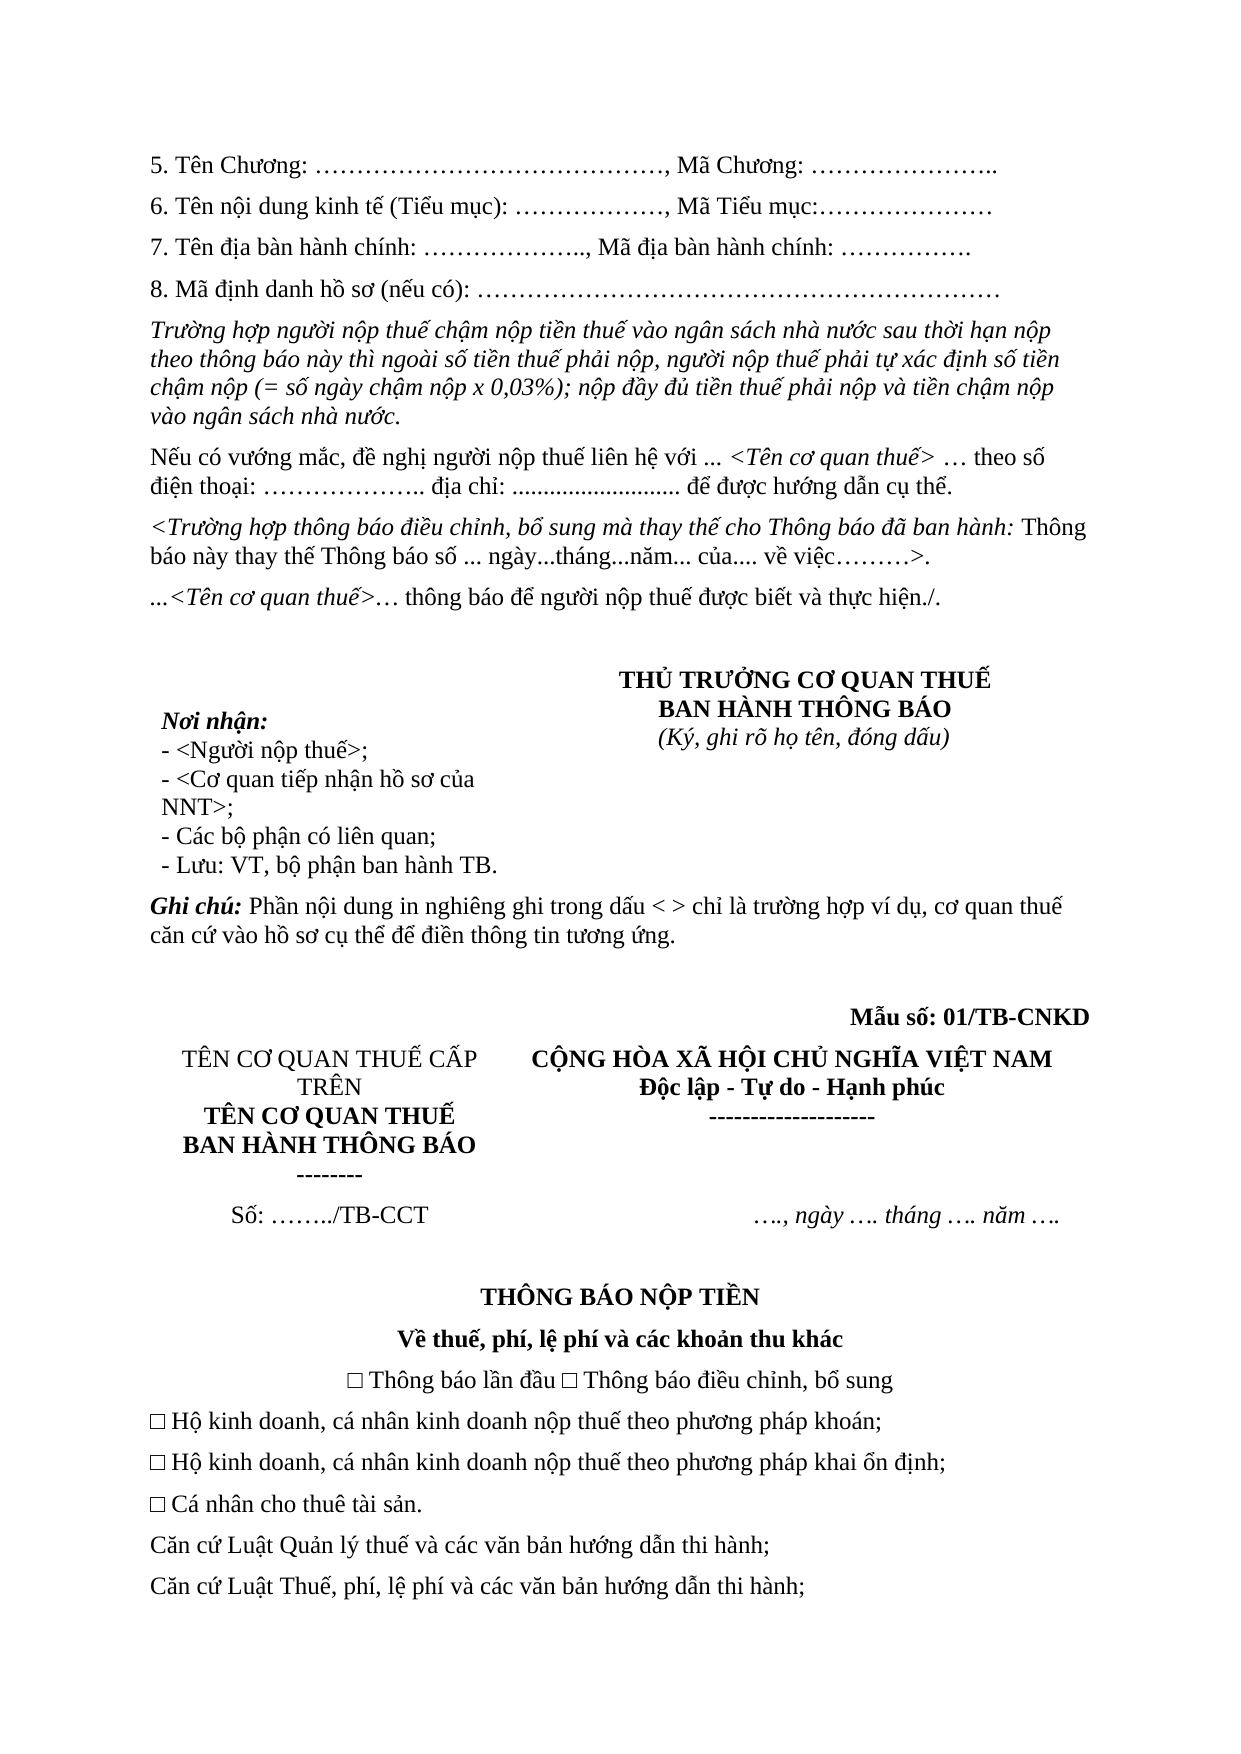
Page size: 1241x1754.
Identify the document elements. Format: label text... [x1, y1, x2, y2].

text 8. Mã định danh hồ sơ (nếu có): ……………………………………………………… [150, 274, 1090, 302]
text Mẫu số: 01/TB-CNKD [150, 1002, 1090, 1031]
text □ Hộ kinh doanh, cá nhân kinh doanh nộp thuế theo phương pháp khai ổn định; [150, 1447, 1090, 1476]
text 6. Tên nội dung kinh tế (Tiểu mục): ………………, Mã Tiểu mục:………………… [150, 191, 1090, 220]
text ...<Tên cơ quan thuế>… thông báo để người nộp thuế được biết và thực hiện./. [150, 582, 1090, 611]
table_header CỘNG HÒA XÃ HỘI CHỦ NGHĨA VIỆT NAM Độc lập - Tự do - Hạnh phúc -------------------- [510, 1031, 1074, 1187]
text Nếu có vướng mắc, đề nghị người nộp thuế liên hệ với ... <Tên cơ quan thuế> … theo số điện thoại: ……………….. địa chỉ: ........................... để được hướng dẫn cụ thể. [150, 442, 1090, 500]
text □ Thông báo lần đầu □ Thông báo điều chỉnh, bổ sung [150, 1365, 1090, 1394]
text 5. Tên Chương: ……………………………………, Mã Chương: ………………….. [150, 150, 1090, 179]
text Trường hợp người nộp thuế chậm nộp tiền thuế vào ngân sách nhà nước sau thời hạn nộp theo thông báo này thì ngoài số tiền thuế phải nộp, người nộp thuế phải tự xác định số tiền chậm nộp (= số ngày chậm nộp x 0,03%); nộp đầy đủ tiền thuế phải nộp và tiền chậm nộp vào ngân sách nhà nước. [150, 315, 1090, 430]
table_header TÊN CƠ QUAN THUẾ CẤP TRÊN TÊN CƠ QUAN THUẾ BAN HÀNH THÔNG BÁO -------- [149, 1031, 510, 1187]
table_cell …., ngày …. tháng …. năm …. [510, 1188, 1074, 1229]
text □ Hộ kinh doanh, cá nhân kinh doanh nộp thuế theo phương pháp khoán; [150, 1406, 1090, 1435]
text <Trường hợp thông báo điều chỉnh, bổ sung mà thay thế cho Thông báo đã ban hành: Thông báo này thay thế Thông báo số ... ngày...tháng...năm... của.... về việc………>. [150, 512, 1090, 570]
text Ghi chú: Phần nội dung in nghiêng ghi trong dấu < > chỉ là trường hợp ví dụ, cơ quan thuế căn cứ vào hồ sơ cụ thể để điền thông tin tương ứng. [150, 891, 1090, 949]
text THÔNG BÁO NỘP TIỀN [150, 1282, 1090, 1311]
table_header THỦ TRƯỞNG CƠ QUAN THUẾ BAN HÀNH THÔNG BÁO (Ký, ghi rõ họ tên, đóng dấu) [536, 653, 1074, 879]
table_header Nơi nhận: - <Người nộp thuế>; - <Cơ quan tiếp nhận hồ sơ của NNT>; - Các bộ phận có liên quan; - Lưu: VT, bộ phận ban hành TB. [150, 653, 536, 879]
text Căn cứ Luật Thuế, phí, lệ phí và các văn bản hướng dẫn thi hành; [150, 1571, 1090, 1600]
text 7. Tên địa bàn hành chính: ……………….., Mã địa bàn hành chính: ……………. [150, 232, 1090, 261]
text □ Cá nhân cho thuê tài sản. [150, 1489, 1090, 1517]
text Về thuế, phí, lệ phí và các khoản thu khác [150, 1324, 1090, 1352]
text Căn cứ Luật Quản lý thuế và các văn bản hướng dẫn thi hành; [150, 1530, 1090, 1559]
table_cell Số: ……../TB-CCT [149, 1188, 510, 1229]
